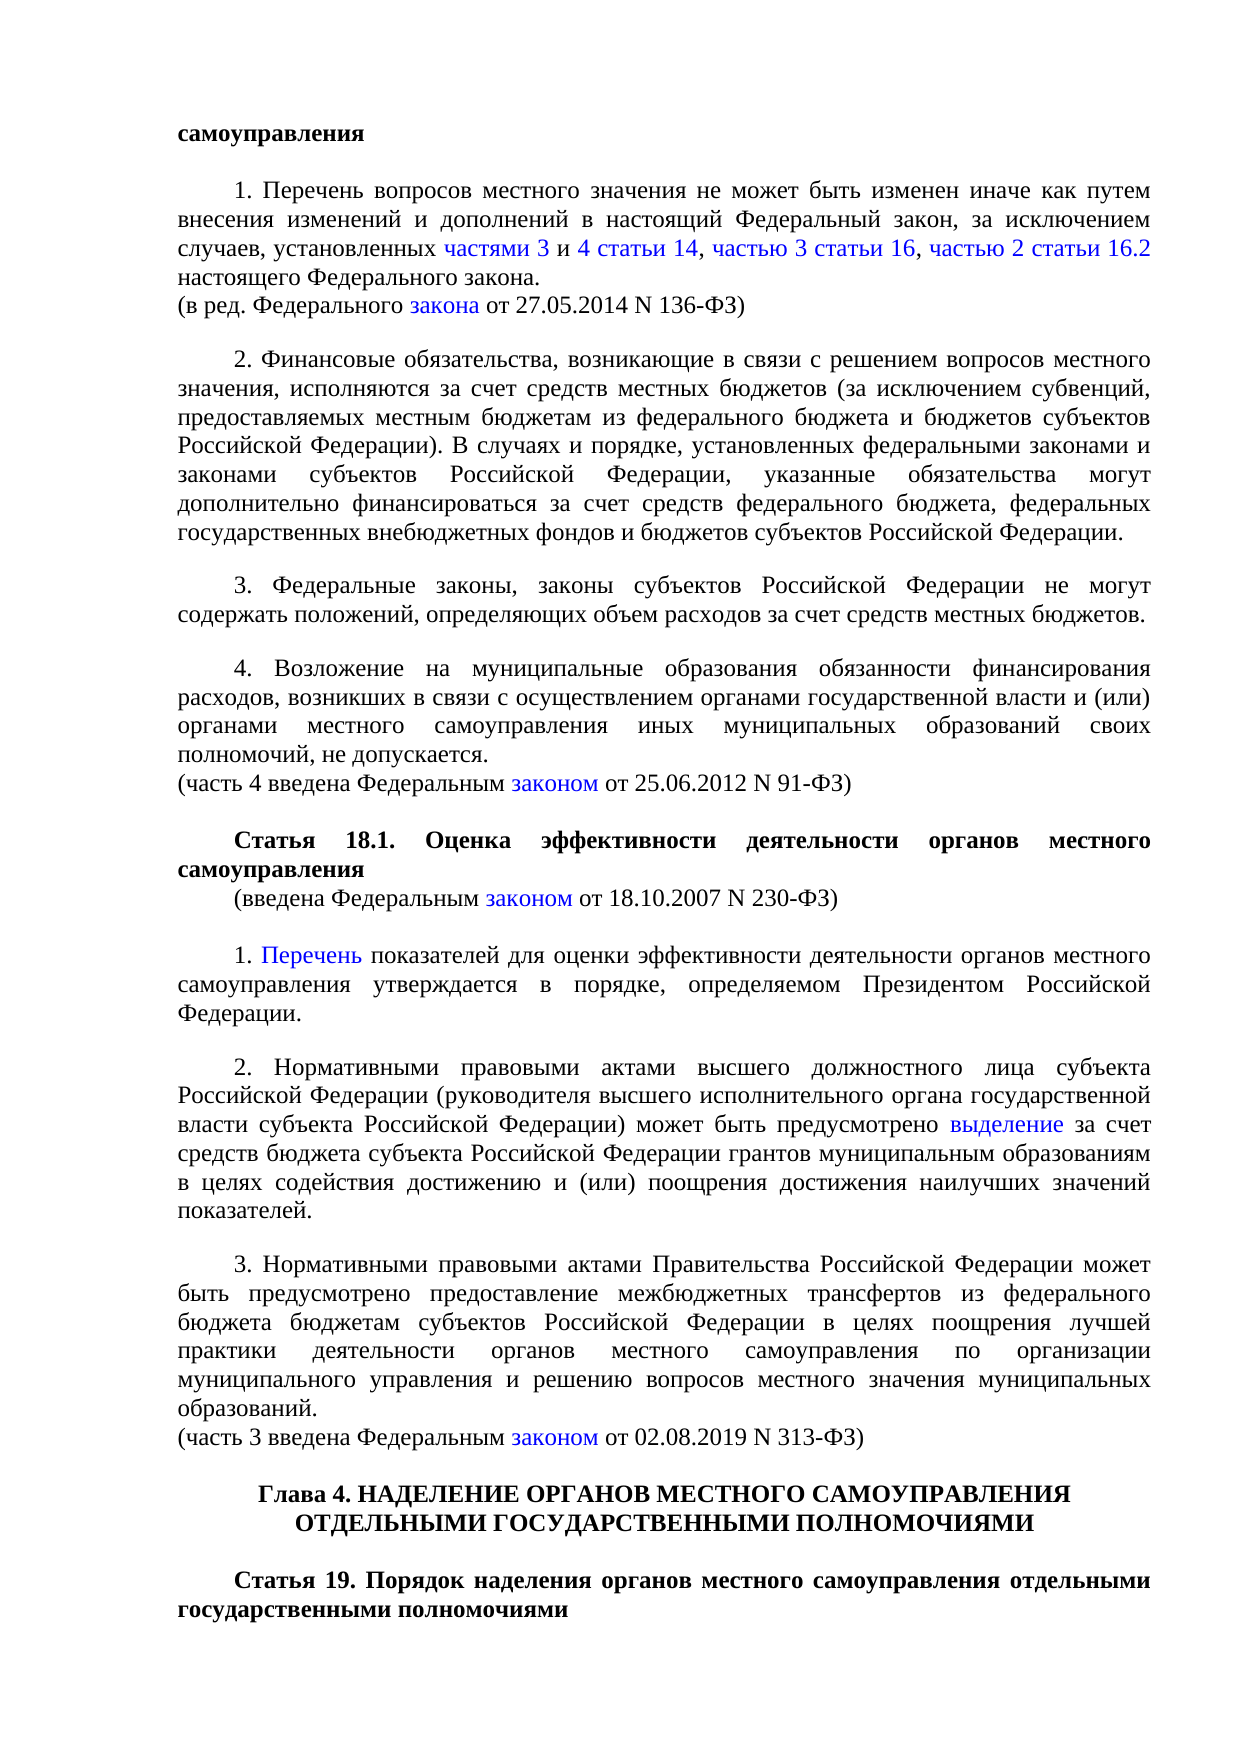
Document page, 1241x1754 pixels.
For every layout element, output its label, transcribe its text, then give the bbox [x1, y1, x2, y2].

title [177, 118, 1152, 147]
text (введена Федеральным законом от 18.10.2007 N 230-ФЗ) [177, 883, 1152, 912]
text (в ред. Федерального закона от 27.05.2014 N 136-ФЗ) [177, 291, 1152, 319]
text 2. Нормативными правовыми актами высшего должностного лица субъекта Российской Федерации (руководителя высшего исполнительного органа государственной власти субъекта Российской Федерации) может быть предусмотрено выделение за счет средств бюджета субъекта Российской Федерации грантов муниципальным образованиям в целях содействия достижению и (или) поощрения достижения наилучших значений показателей. [177, 1052, 1152, 1224]
text (часть 4 введена Федеральным законом от 25.06.2012 N 91-ФЗ) [177, 768, 1152, 797]
text 2. Финансовые обязательства, возникающие в связи с решением вопросов местного значения, исполняются за счет средств местных бюджетов (за исключением субвенций, предоставляемых местным бюджетам из федерального бюджета и бюджетов субъектов Российской Федерации). В случаях и порядке, установленных федеральными законами и законами субъектов Российской Федерации, указанные обязательства могут дополнительно финансироваться за счет средств федерального бюджета, федеральных государственных внебюджетных фондов и бюджетов субъектов Российской Федерации. [177, 344, 1152, 546]
text 4. Возложение на муниципальные образования обязанности финансирования расходов, возникших в связи с осуществлением органами государственной власти и (или) органами местного самоуправления иных муниципальных образований своих полномочий, не допускается. [177, 653, 1152, 768]
title ОТДЕЛЬНЫМИ ГОСУДАРСТВЕННЫМИ ПОЛНОМОЧИЯМИ [177, 1508, 1152, 1537]
title Статья 19. Порядок наделения органов местного самоуправления отдельными государственными полномочиями [177, 1566, 1152, 1623]
text (часть 3 введена Федеральным законом от 02.08.2019 N 313-ФЗ) [177, 1422, 1152, 1451]
title Глава 4. НАДЕЛЕНИЕ ОРГАНОВ МЕСТНОГО САМОУПРАВЛЕНИЯ [177, 1479, 1152, 1508]
text 1. Перечень вопросов местного значения не может быть изменен иначе как путем внесения изменений и дополнений в настоящий Федеральный закон, за исключением случаев, установленных частями 3 и 4 статьи 14, частью 3 статьи 16, частью 2 статьи 16.2 настоящего Федерального закона. [177, 176, 1152, 291]
title Статья 18.1. Оценка эффективности деятельности органов местного самоуправления [177, 826, 1152, 883]
text 3. Нормативными правовыми актами Правительства Российской Федерации может быть предусмотрено предоставление межбюджетных трансфертов из федерального бюджета бюджетам субъектов Российской Федерации в целях поощрения лучшей практики деятельности органов местного самоуправления по организации муниципального управления и решению вопросов местного значения муниципальных образований. [177, 1249, 1152, 1422]
text 3. Федеральные законы, законы субъектов Российской Федерации не могут содержать положений, определяющих объем расходов за счет средств местных бюджетов. [177, 571, 1152, 628]
text 1. Перечень показателей для оценки эффективности деятельности органов местного самоуправления утверждается в порядке, определяемом Президентом Российской Федерации. [177, 941, 1152, 1027]
